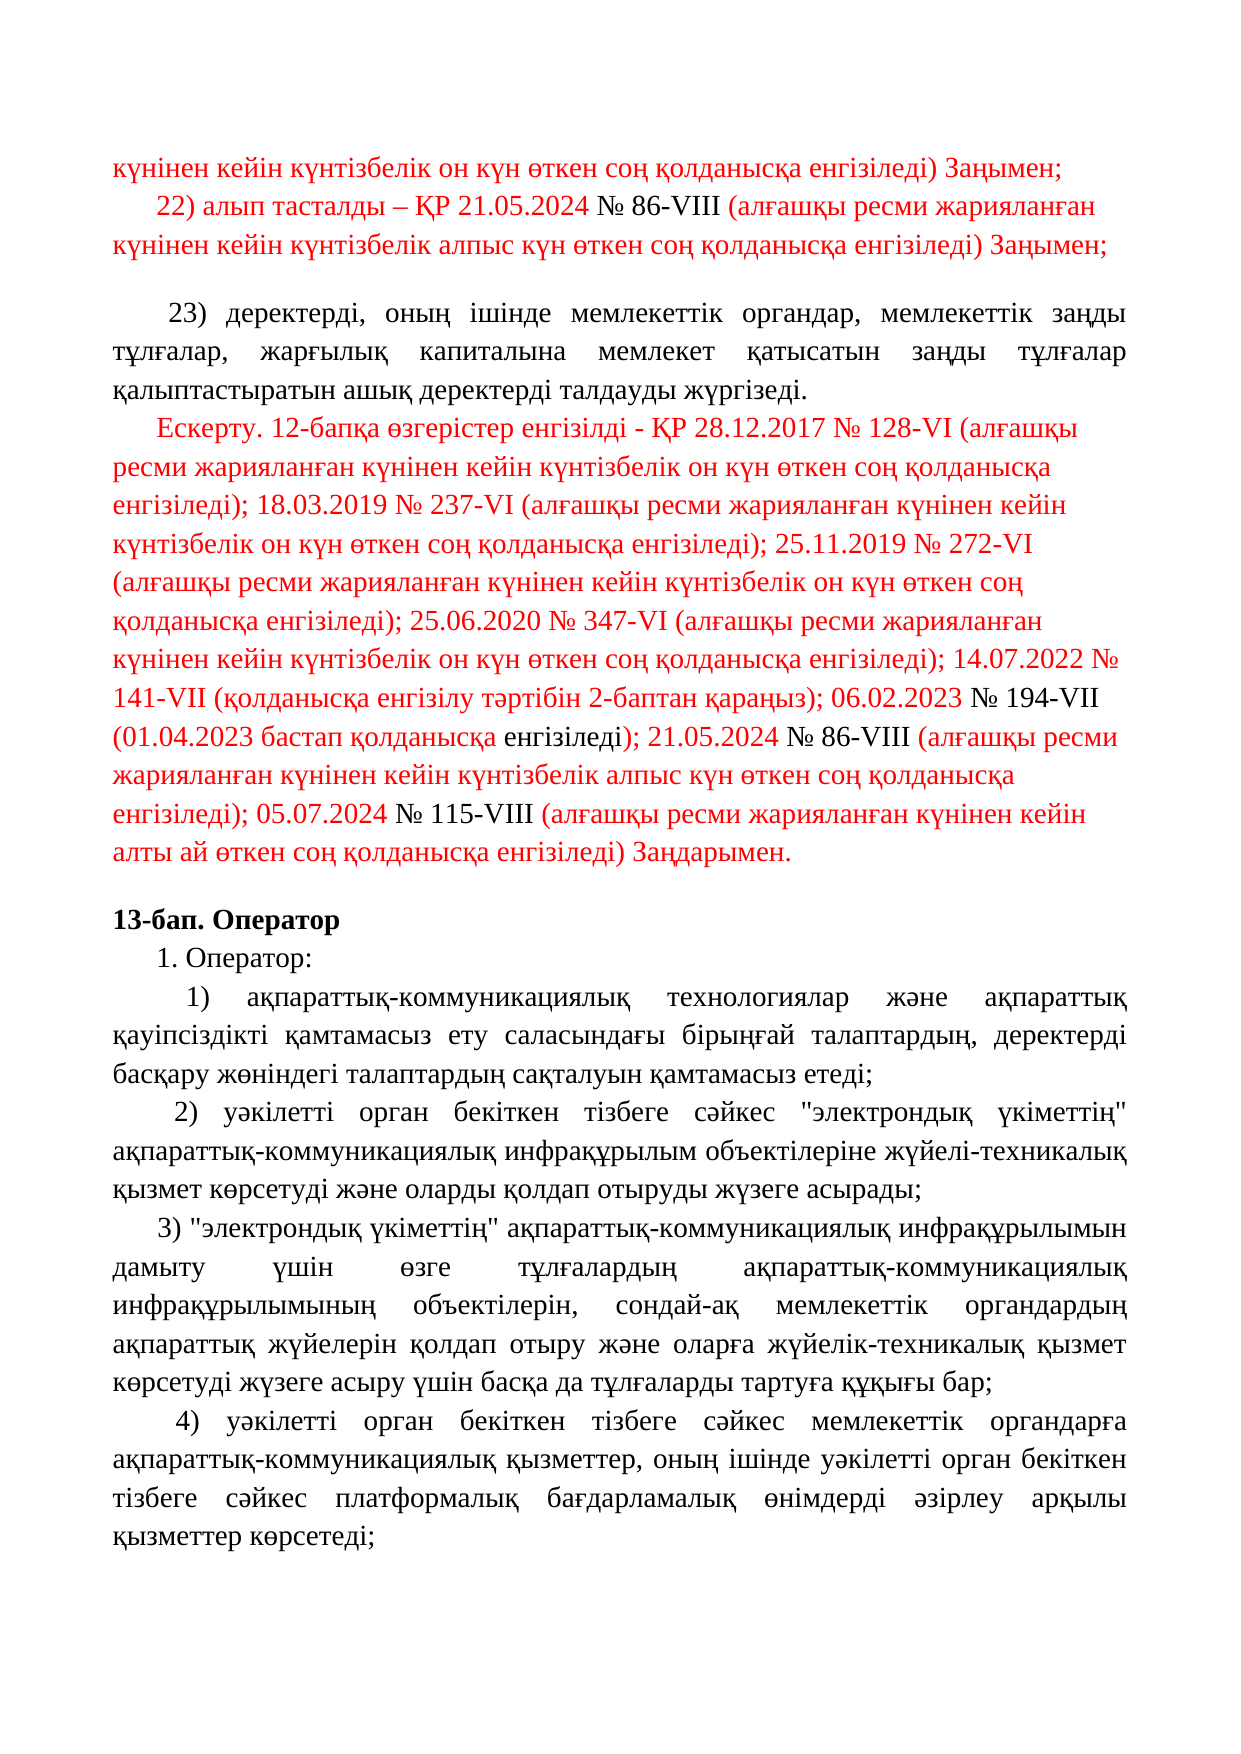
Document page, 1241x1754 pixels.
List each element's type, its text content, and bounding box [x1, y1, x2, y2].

text 4) уәкілетті орган бекіткен тізбеге сәйкес мемлекеттік органдарға ақпараттық-коммуникациялық қызметтер, оның ішінде уәкілетті орган бекіткен тізбеге сәйкес платформалық бағдарламалық өнімдерді әзірлеу арқылы қызметтер көрсетеді; [112, 1403, 1128, 1552]
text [112, 150, 1128, 291]
text 13-бап. Оператор [112, 902, 1128, 935]
text 2) уәкілетті орган бекіткен тізбеге сәйкес "электрондық үкіметтің" ақпараттық-коммуникациялық инфрақұрылым объектілеріне жүйелі-техникалық қызмет көрсетуді және оларды қолдап отыруды жүзеге асырады; [112, 1094, 1128, 1205]
text 1) ақпараттық-коммуникациялық технологиялар және ақпараттық қауіпсіздікті қамтамасыз ету саласындағы бірыңғай талаптардың, деректерді басқару жөніндегі талаптардың сақталуын қамтамасыз етеді; [112, 979, 1128, 1089]
text 3) "электрондық үкіметтің" ақпараттық-коммуникациялық инфрақұрылымын дамыту үшін өзге тұлғалардың ақпараттық-коммуникациялық инфрақұрылымының объектілерін, сондай-ақ мемлекеттік органдардың ақпараттық жүйелерін қолдап отыру және оларға жүйелік-техникалық қызмет көрсетуді жүзеге асыру үшін басқа да тұлғаларды тартуға құқығы бар; [112, 1210, 1128, 1398]
text 1. Оператор: [112, 940, 1128, 974]
text Ескерту. 12-бапқа өзгерістер енгізілді - ҚР 28.12.2017 № 128-VI (алғашқы ресми жарияланған күнінен кейін күнтізбелік он күн өткен соң қолданысқа енгізіледі); 18.03.2019 № 237-VI (алғашқы ресми жарияланған күнінен кейін күнтізбелік он күн өткен соң қолданысқа енгізіледі); 25.11.2019 № 272-VI (алғашқы ресми жарияланған күнінен кейін күнтізбелік он күн өткен соң қолданысқа енгізіледі); 25.06.2020 № 347-VI (алғашқы ресми жарияланған күнінен кейін күнтізбелік он күн өткен соң қолданысқа енгізіледі); 14.07.2022 № 141-VII (қолданысқа енгізілу тәртібін 2-баптан қараңыз); 06.02.2023 № 194-VII (01.04.2023 бастап қолданысқа енгізіледі); 21.05.2024 № 86-VIII (алғашқы ресми жарияланған күнінен кейін күнтізбелік алпыс күн өткен соң қолданысқа енгізіледі); 05.07.2024 № 115-VIII (алғашқы ресми жарияланған күнінен кейін алты ай өткен соң қолданысқа енгізіледі) Заңдарымен. [112, 410, 1128, 898]
text 23) деректерді, оның ішінде мемлекеттік органдар, мемлекеттік заңды тұлғалар, жарғылық капиталына мемлекет қатысатын заңды тұлғалар қалыптастыратын ашық деректерді талдауды жүргізеді. [112, 295, 1128, 405]
